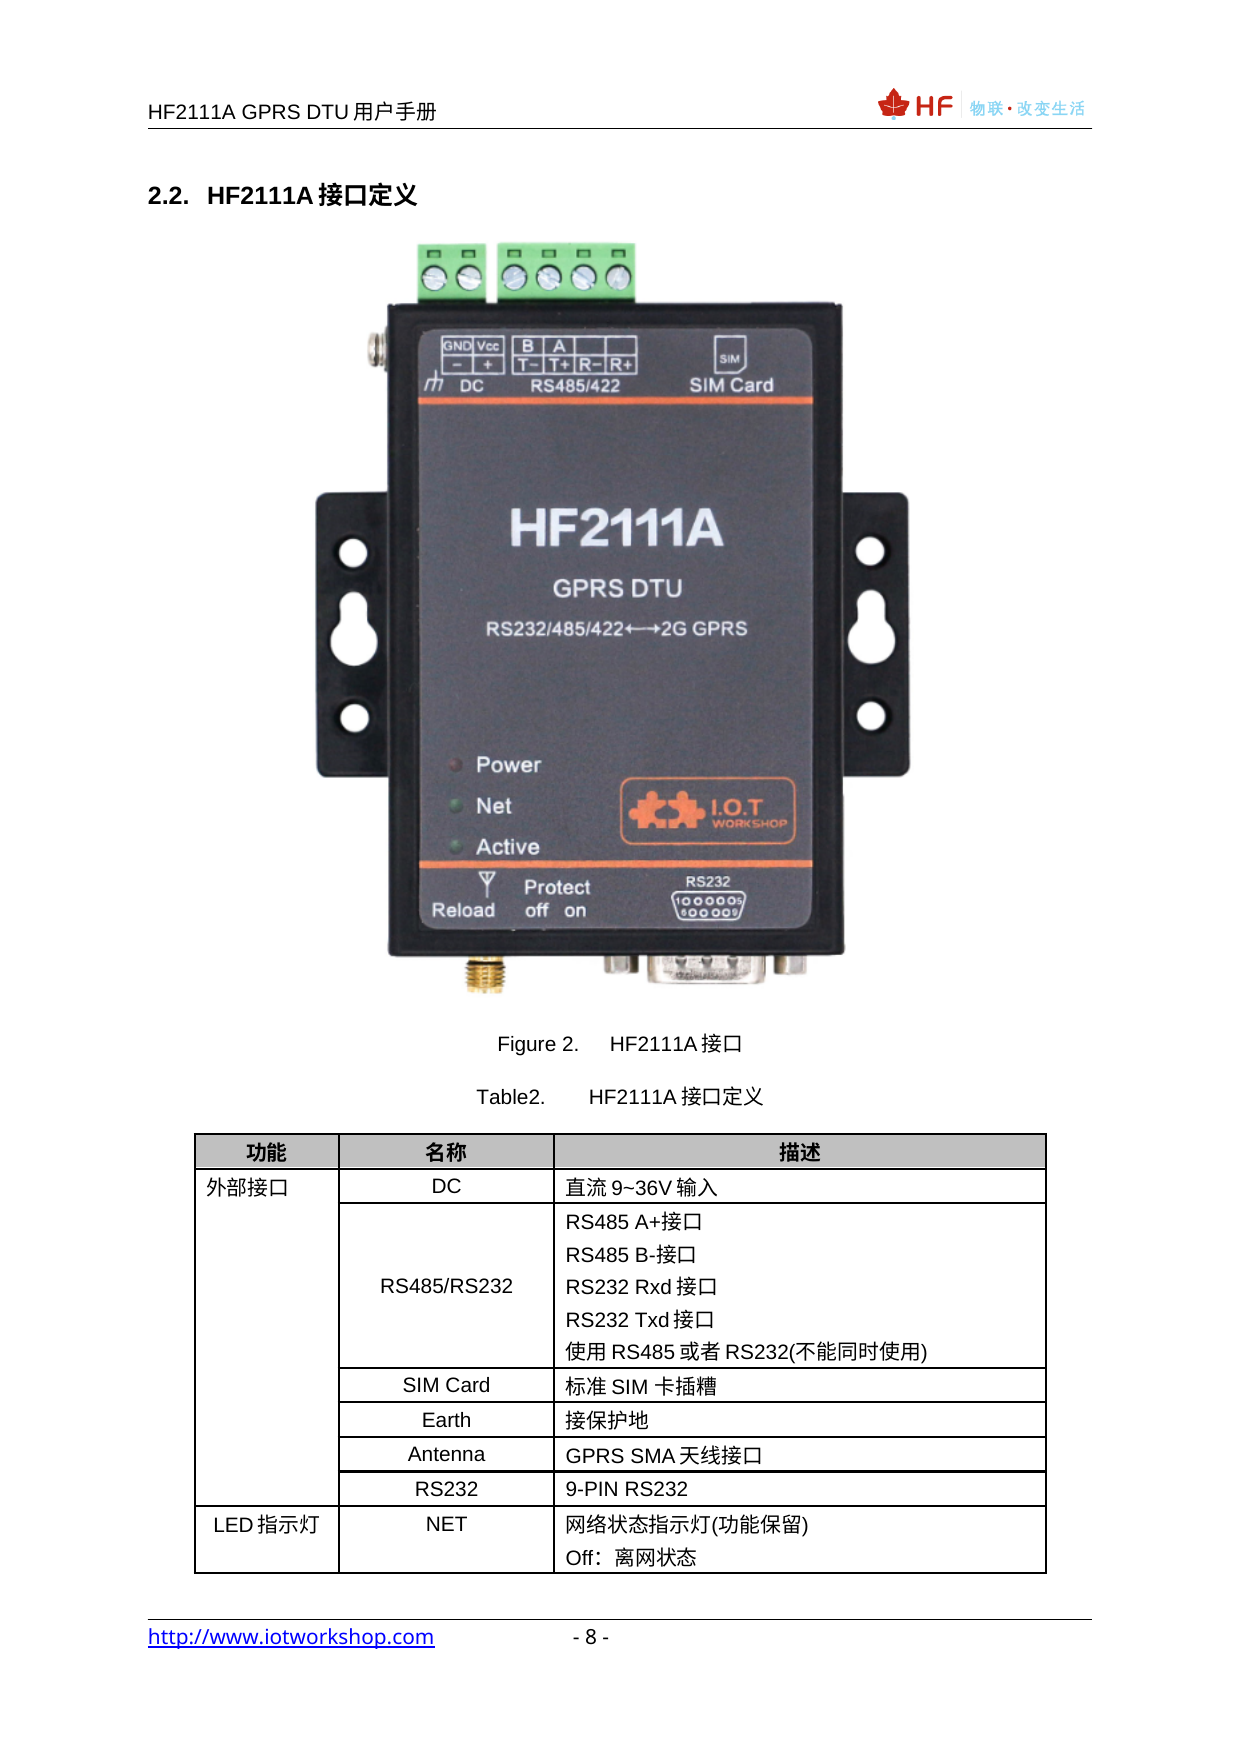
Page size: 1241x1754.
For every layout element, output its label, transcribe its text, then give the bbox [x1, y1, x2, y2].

subtitle HF2111A接口定义 [148, 162, 1092, 227]
table_header 功能 [196, 1135, 338, 1167]
table_cell LED指示灯 [196, 1507, 338, 1572]
table_cell GPRS SMA天线接口 [555, 1438, 1045, 1470]
table_cell Earth [340, 1403, 553, 1436]
table_cell Antenna [340, 1438, 553, 1470]
table_header 名称 [340, 1135, 553, 1167]
table_cell 9-PIN RS232 [555, 1473, 1045, 1505]
table_header 描述 [555, 1135, 1045, 1167]
picture [878, 88, 1085, 120]
table_cell SIM Card [340, 1369, 553, 1401]
table_cell 外部接口 [196, 1170, 338, 1505]
table_cell RS232 [340, 1473, 553, 1505]
table_cell DC [340, 1170, 553, 1202]
text HF2111A接口定义 [148, 1079, 1092, 1112]
table_cell 直流9~36V输入 [555, 1170, 1045, 1202]
table_cell 接保护地 [555, 1403, 1045, 1436]
text HF2111A接口 [148, 1026, 1092, 1058]
table_cell RS485/RS232 [340, 1204, 553, 1367]
table_cell NET [340, 1507, 553, 1572]
table_cell 标准SIM 卡插糟 [555, 1369, 1045, 1401]
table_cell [555, 1507, 1045, 1572]
table_cell RS485 A+接口 RS485 B-接口 RS232 Rxd接口 RS232 Txd接口 使用RS485或者RS232(不能同时使用) [555, 1204, 1045, 1367]
picture [270, 227, 970, 1003]
